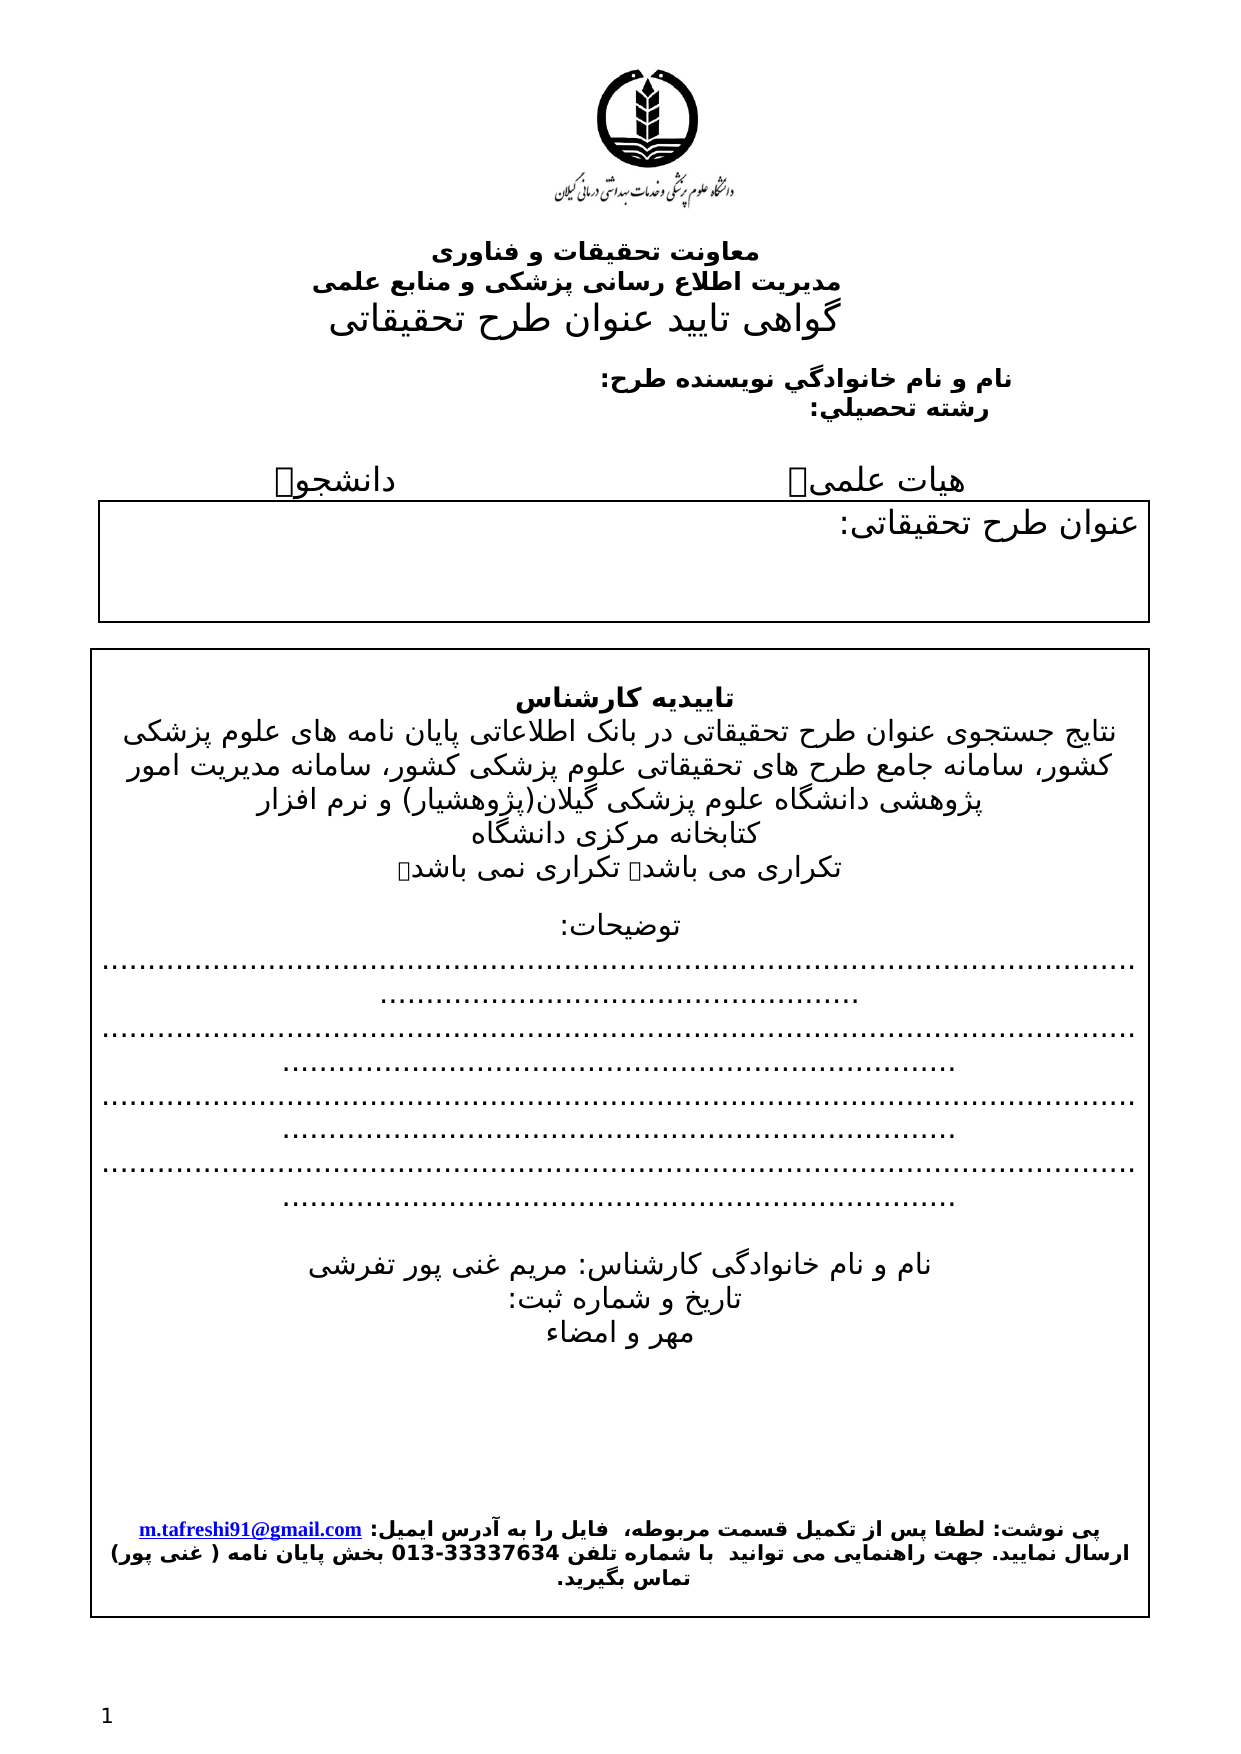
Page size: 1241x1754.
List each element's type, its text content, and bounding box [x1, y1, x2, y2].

text تاییدیه کارشناس [100, 683, 1140, 714]
text تاریخ و شماره ثبت: [100, 1281, 1140, 1315]
text تکراری می باشد تکراری نمی باشد [100, 850, 1140, 884]
picture [515, 44, 778, 234]
text کتابخانه مرکزی دانشگاه [100, 816, 1140, 850]
text گواهی تایید عنوان طرح تحقیقاتی [100, 296, 1140, 340]
text ......................................................................................................................................................................................... [100, 1078, 1140, 1146]
text نام و نام خانوادگي نویسنده طرح: رشته تحصيلي: [100, 364, 1057, 422]
text توضیحات: .................................................................................................................................................................... [100, 908, 1140, 1010]
text ......................................................................................................................................................................................... [100, 1146, 1140, 1214]
text پی نوشت: لطفا پس از تکمیل قسمت مربوطه، فایل را به آدرس ایمیل: m.tafreshi91@gmail.com [100, 1517, 1140, 1541]
text عنوان طرح تحقیقاتی: [100, 502, 1148, 542]
text ......................................................................................................................................................................................... [100, 1010, 1140, 1078]
text ارسال نمایید. جهت راهنمایی می توانید با شماره تلفن 33337634-013 بخش پایان نامه ( غنی پور) تماس بگیرید. [100, 1541, 1140, 1590]
text نام و نام خانوادگی کارشناس: مریم غنی پور تفرشی [100, 1247, 1140, 1281]
text هیات علمی دانشجو [100, 461, 1140, 499]
text نتایج جستجوی عنوان طرح تحقیقاتی در بانک اطلاعاتی پایان نامه های علوم پزشکی کشور، سامانه جامع طرح های تحقیقاتی علوم پزشکی کشور، سامانه مدیریت امور پژوهشی دانشگاه علوم پزشکی گیلان(پژوهشیار) و نرم افزار [100, 714, 1140, 816]
text مدیریت اطلاع رسانی پزشکی و منابع علمی [100, 267, 1140, 296]
text مهر و امضاء [100, 1315, 1140, 1349]
text ‌ معاونت تحقیقات و فناوری [100, 233, 1140, 267]
